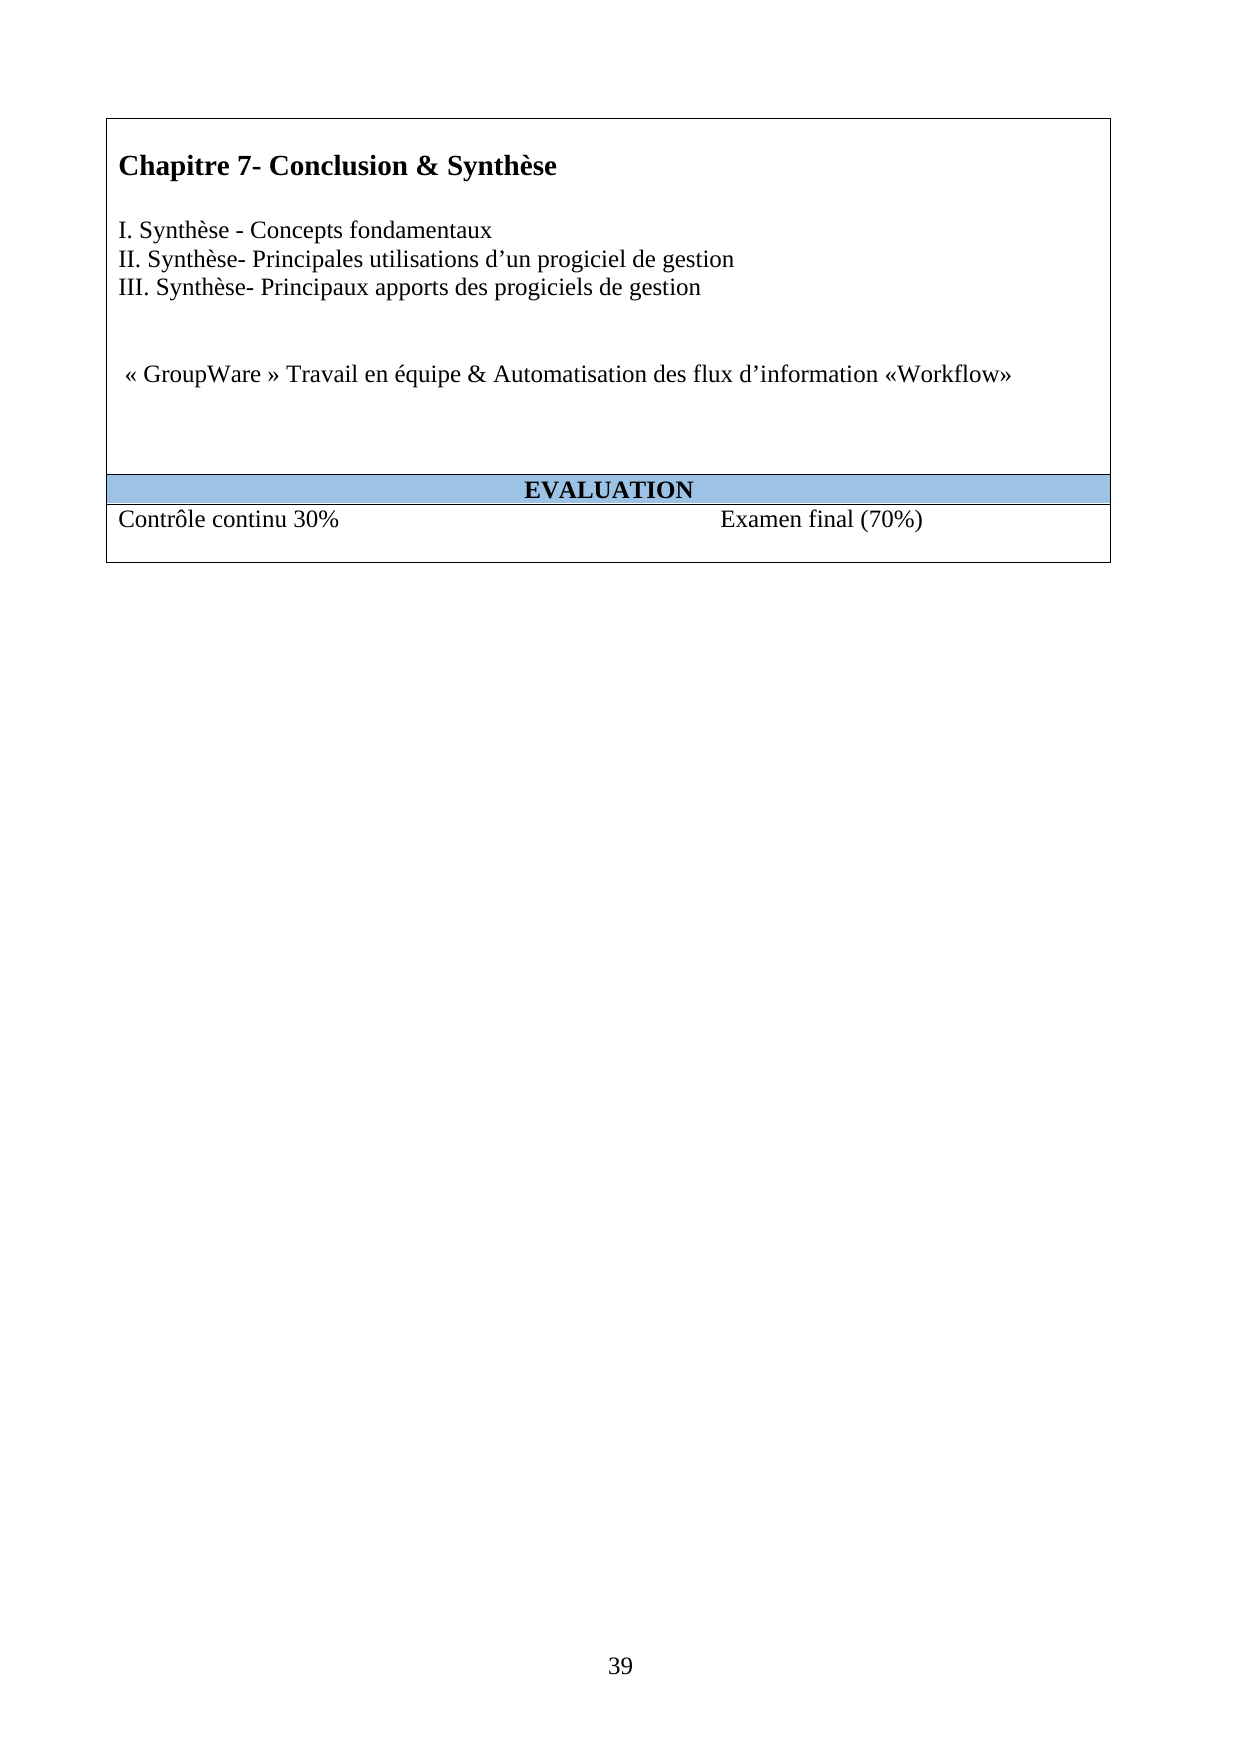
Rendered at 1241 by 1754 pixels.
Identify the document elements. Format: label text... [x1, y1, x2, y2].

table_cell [107, 119, 1110, 474]
table_cell Contrôle continu 30% Examen final (70%) [107, 505, 1110, 562]
table_cell EVALUATION [107, 475, 1110, 503]
